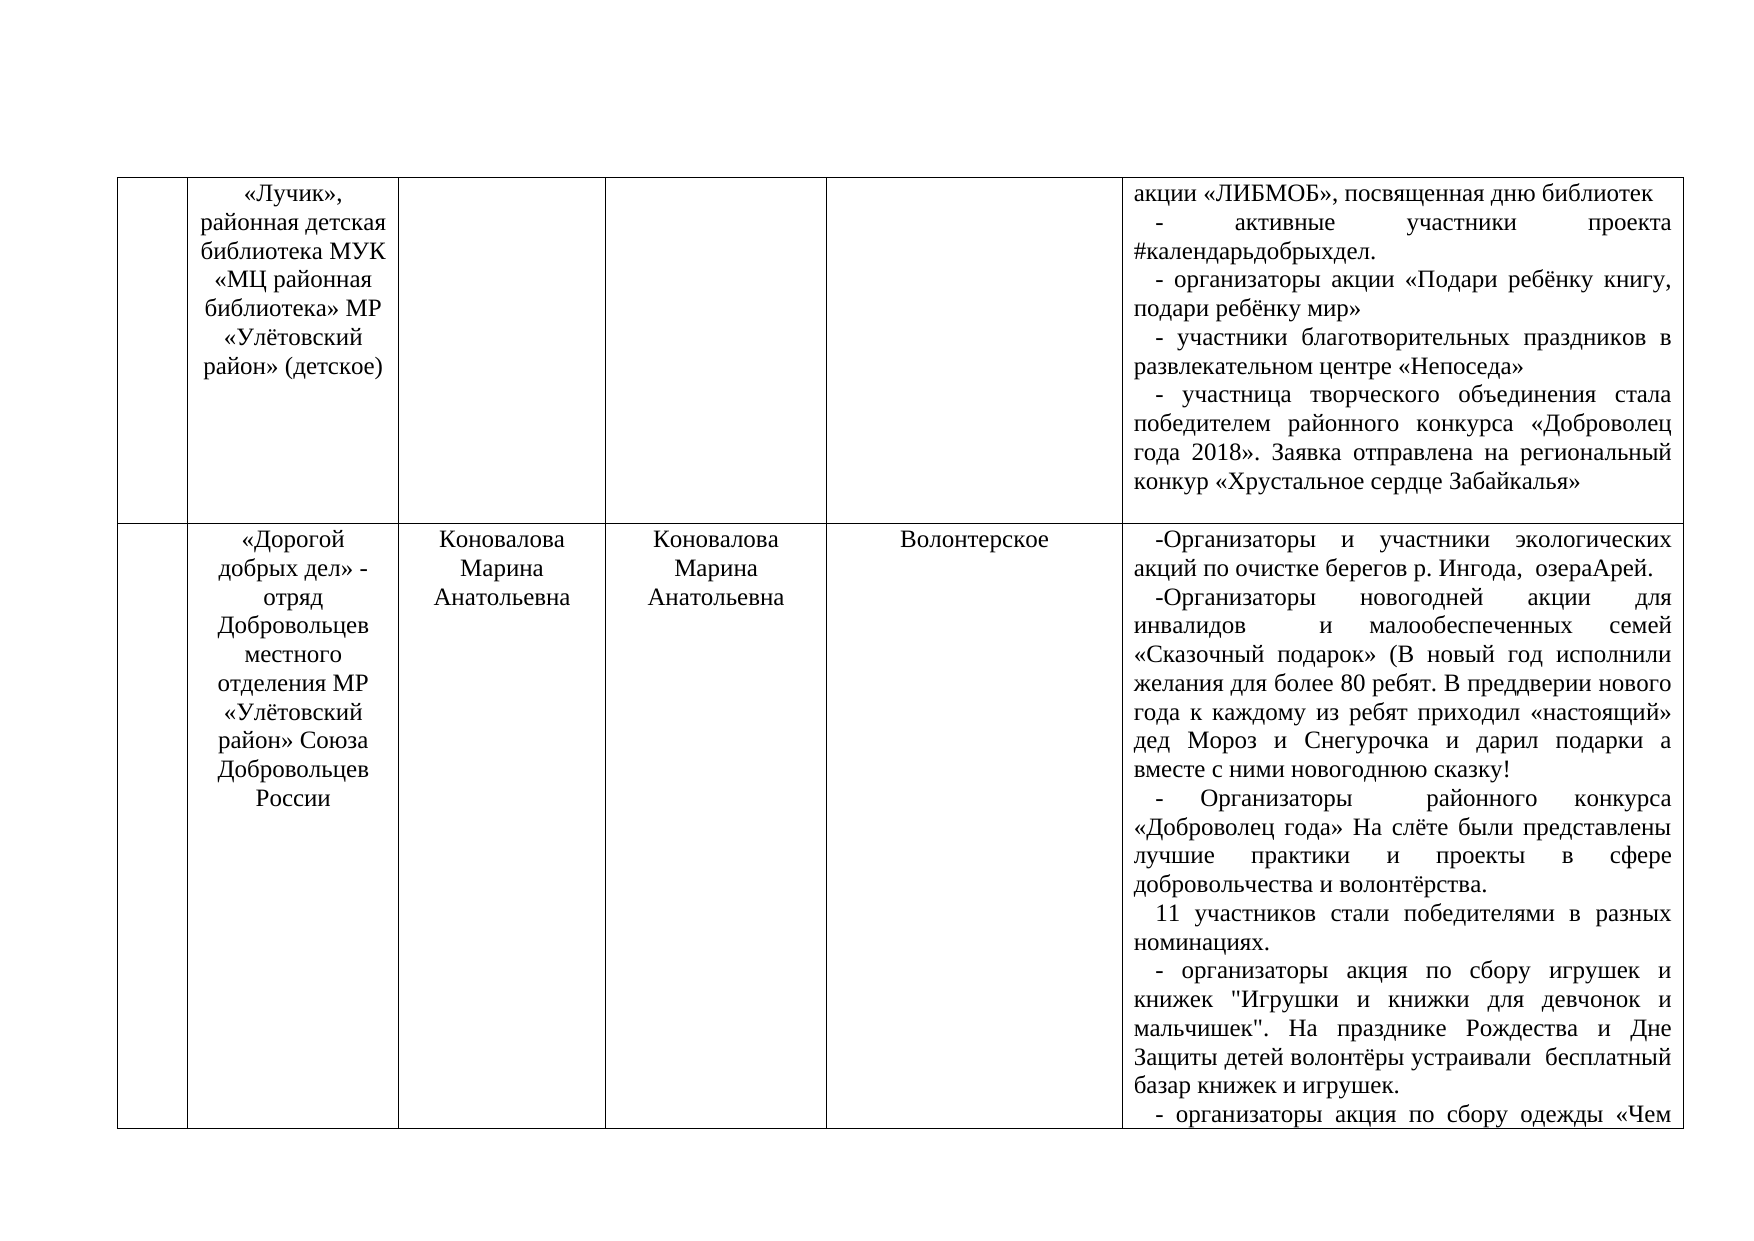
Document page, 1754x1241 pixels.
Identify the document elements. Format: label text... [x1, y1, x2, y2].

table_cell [399, 524, 605, 1128]
table_cell [118, 178, 187, 523]
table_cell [188, 524, 398, 1128]
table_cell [606, 524, 826, 1128]
table_cell Волонтерское [827, 524, 1122, 1128]
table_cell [827, 178, 1122, 523]
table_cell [188, 178, 398, 523]
table_cell [118, 524, 187, 1128]
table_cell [1123, 178, 1683, 523]
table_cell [606, 178, 826, 523]
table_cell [1123, 524, 1683, 1128]
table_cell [399, 178, 605, 523]
